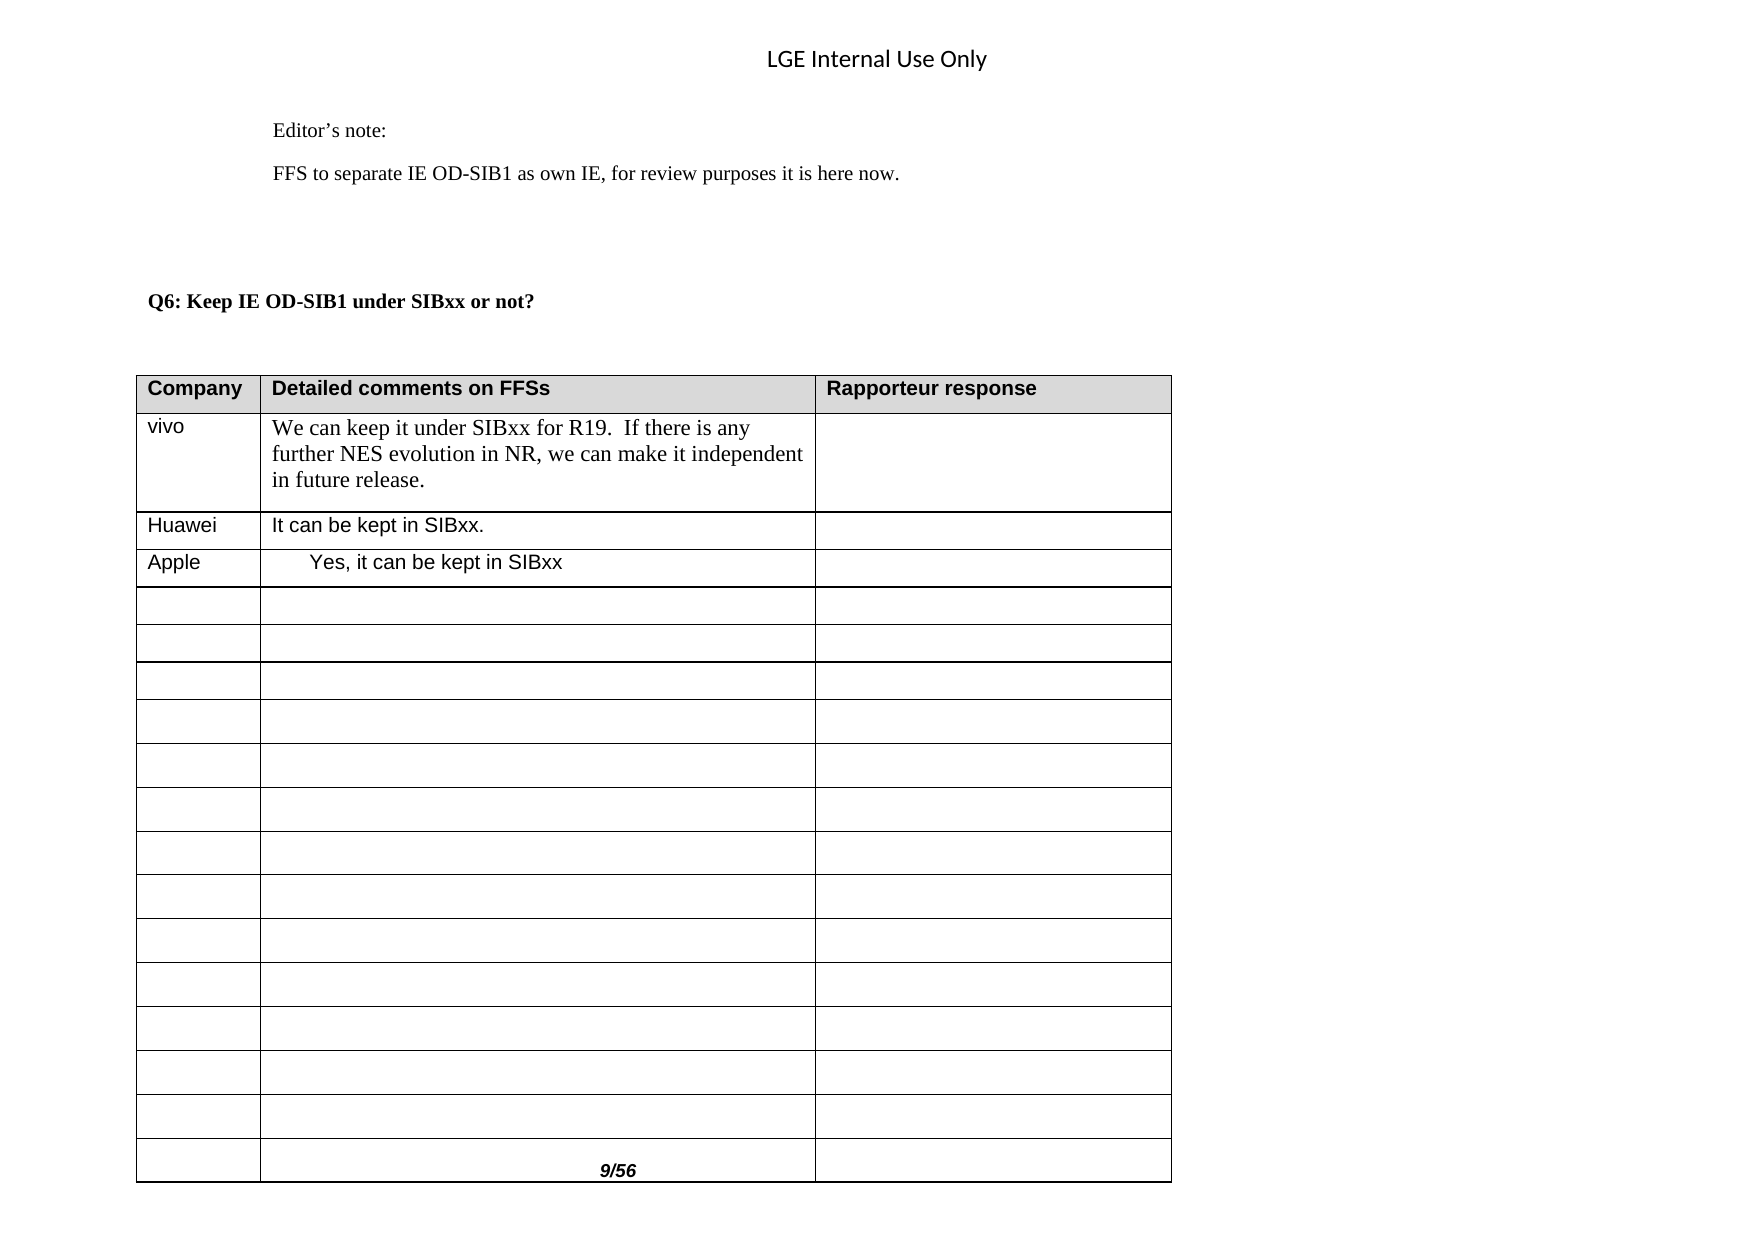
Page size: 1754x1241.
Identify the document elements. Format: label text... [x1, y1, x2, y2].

table_cell [261, 625, 815, 661]
table_cell [261, 875, 815, 918]
table_header Rapporteur response [816, 376, 1171, 413]
table_cell Apple [137, 550, 260, 586]
table_cell [261, 744, 815, 787]
table_cell It can be kept in SIBxx. [261, 513, 815, 549]
table_cell [816, 1051, 1171, 1094]
table_header Company [137, 376, 260, 413]
table_cell [261, 963, 815, 1006]
table_cell [137, 1139, 260, 1181]
table_cell [261, 1007, 815, 1050]
table_cell Yes, it can be kept in SIBxx [261, 550, 815, 586]
table_header Detailed comments on FFSs [261, 376, 815, 413]
table_cell [816, 550, 1171, 586]
table_cell [261, 788, 815, 831]
table_cell [816, 588, 1171, 624]
table_cell [261, 832, 815, 874]
table_cell [261, 663, 815, 699]
table_cell [261, 1051, 815, 1094]
table_cell [137, 744, 260, 787]
table_cell vivo [137, 414, 260, 511]
text Editor’s note: [273, 118, 1636, 142]
table_cell [137, 919, 260, 962]
text Q6: Keep IE OD-SIB1 under SIBxx or not? [148, 289, 1636, 313]
table_cell [137, 625, 260, 661]
table_cell [137, 875, 260, 918]
table_cell [816, 1007, 1171, 1050]
table_cell [137, 588, 260, 624]
table_cell [816, 513, 1171, 549]
table_cell Huawei [137, 513, 260, 549]
table_cell [137, 832, 260, 874]
table_cell [816, 414, 1171, 511]
table_cell [261, 919, 815, 962]
table_cell [816, 625, 1171, 661]
table_cell [816, 1139, 1171, 1181]
table_cell [137, 1051, 260, 1094]
table_cell [137, 700, 260, 743]
table_cell [137, 1007, 260, 1050]
table_cell [816, 963, 1171, 1006]
table_cell [137, 788, 260, 831]
table_cell [261, 1095, 815, 1137]
table_cell We can keep it under SIBxx for R19. If there is any further NES evolution in NR, we can make it independent in future release. [261, 414, 815, 511]
table_cell [816, 744, 1171, 787]
table_cell [816, 663, 1171, 699]
table_cell [816, 875, 1171, 918]
table_cell [816, 700, 1171, 743]
table_cell [816, 919, 1171, 962]
table_cell [261, 1139, 815, 1181]
table_cell [816, 1095, 1171, 1137]
table_cell [816, 832, 1171, 874]
text FFS to separate IE OD-SIB1 as own IE, for review purposes it is here now. [273, 161, 1636, 185]
table_cell [261, 700, 815, 743]
table_cell [137, 963, 260, 1006]
table_cell [816, 788, 1171, 831]
table_cell [137, 663, 260, 699]
table_cell [261, 588, 815, 624]
table_cell [137, 1095, 260, 1137]
